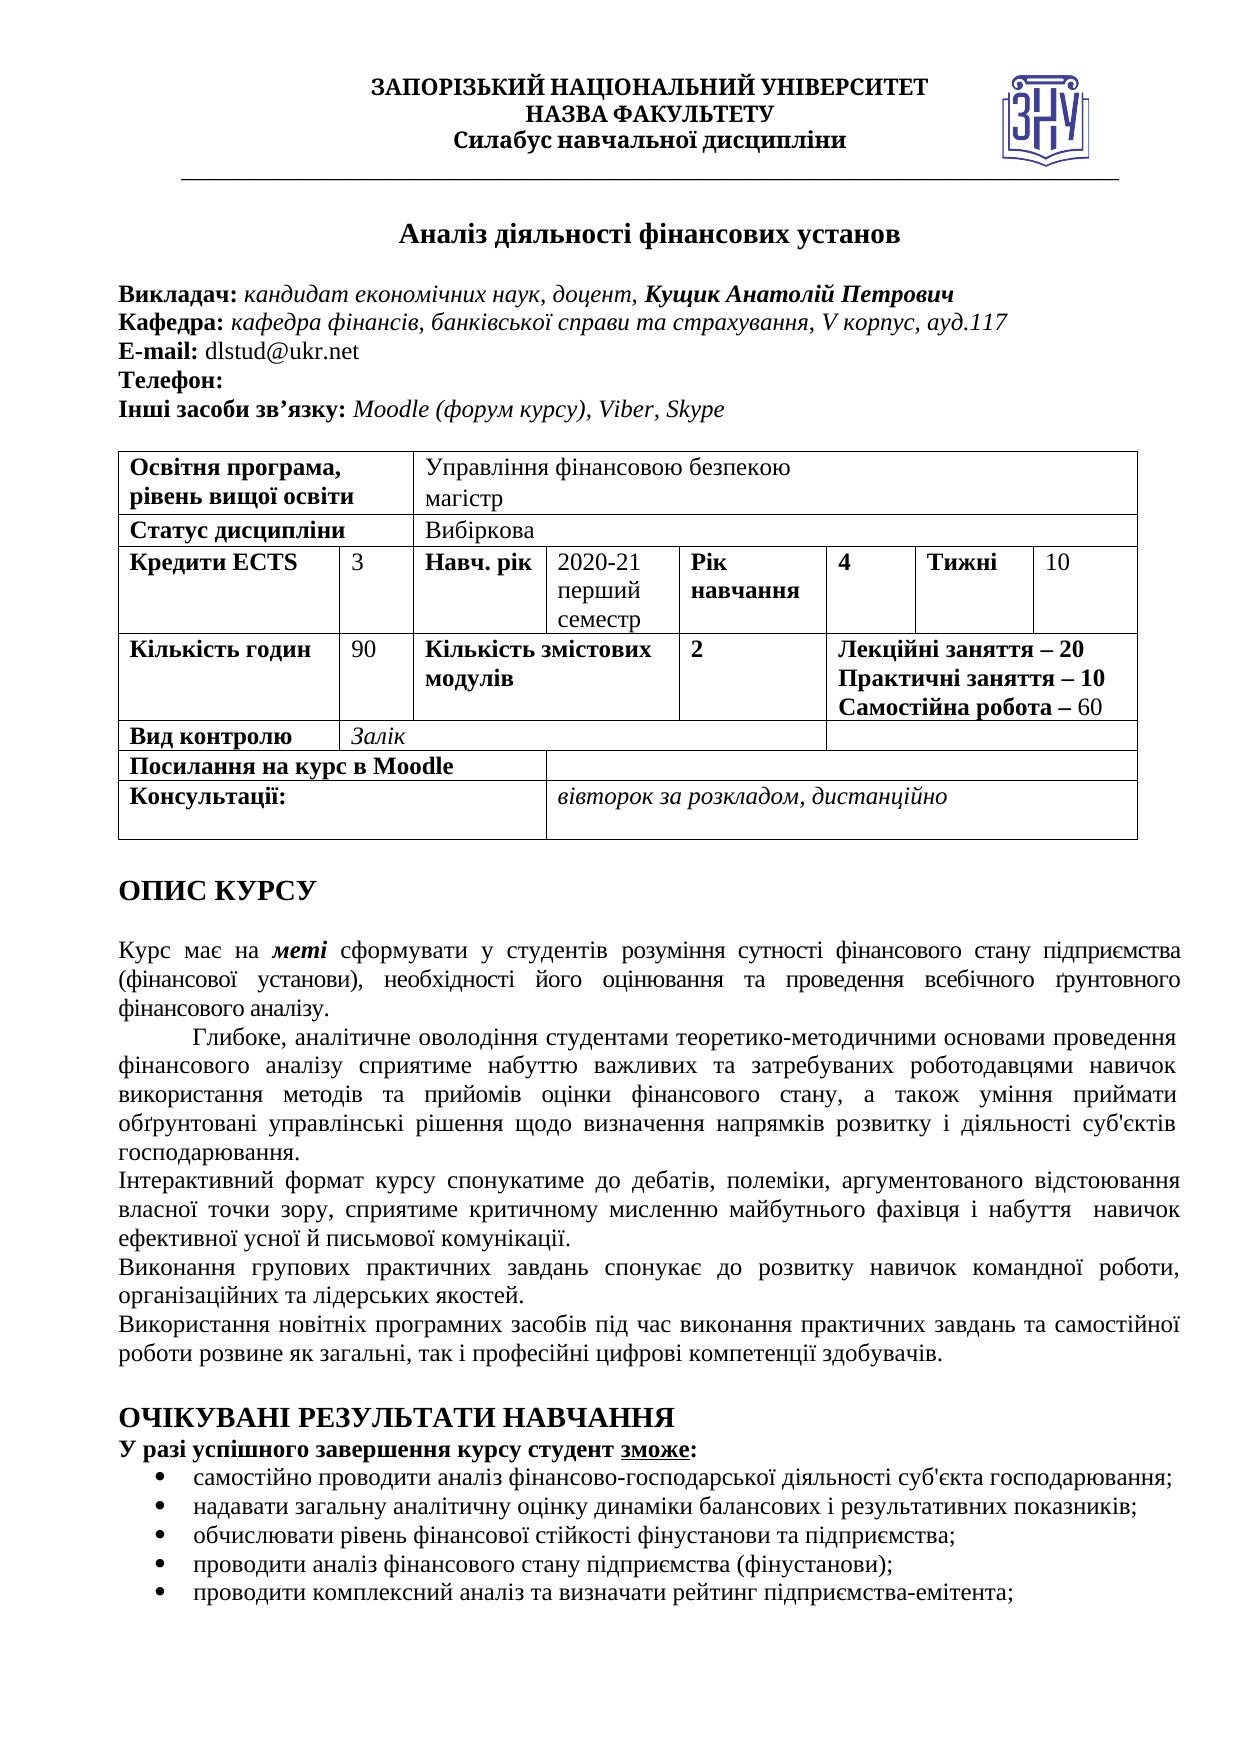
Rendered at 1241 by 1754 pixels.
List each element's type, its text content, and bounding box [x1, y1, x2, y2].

table_cell Навч. рік [414, 547, 546, 633]
table_cell 90 [340, 634, 413, 720]
text Виконання групових практичних завдань спонукає до розвитку навичок командної роботи, організаційних та лідерських якостей. [118, 1252, 1181, 1309]
table_cell [547, 751, 1137, 780]
text Інші засоби зв’язку: Moodle (форум курсу), Viber, Skype [118, 394, 1181, 422]
table_cell Кредити ECTS [119, 547, 339, 633]
table_cell [827, 721, 1137, 750]
table_cell 4 [827, 547, 915, 633]
table_header Освітня програма, рівень вищої освіти [119, 452, 413, 514]
table_cell Посилання на курс в Moodle [119, 751, 546, 780]
picture [1002, 75, 1090, 167]
table_cell Вид контролю [119, 721, 339, 750]
table_cell Вибіркова [414, 515, 1137, 546]
table_cell Залік [340, 721, 826, 750]
text Аналіз діяльності фінансових установ [118, 216, 1181, 250]
text Кафедра: кафедра фінансів, банківської справи та страхування, V корпус, ауд.117 [118, 307, 1181, 336]
list обчислювати рівень фінансової стійкості фінустанови та підприємства; [156, 1520, 1181, 1549]
table_cell Лекційні заняття – 20 Практичні заняття – 10 Самостійна робота – 60 [827, 634, 1137, 720]
text ОПИС КУРСУ [118, 873, 1181, 907]
text Використання новітніх програмних засобів під час виконання практичних завдань та самостійної роботи розвине як загальні, так і професійні цифрові компетенції здобувачів. [118, 1309, 1181, 1367]
text У разі успішного завершення курсу студент зможе: [118, 1434, 1181, 1462]
table_cell Статус дисципліни [119, 515, 413, 546]
list надавати загальну аналітичну оцінку динаміки балансових і результативних показників; [156, 1491, 1181, 1520]
text Викладач: кандидат економічних наук, доцент, Кущик Анатолій Петрович [118, 279, 1181, 307]
text Глибоке, аналітичне оволодіння студентами теоретико-методичними основами проведення фінансового аналізу сприятиме набуттю важливих та затребуваних роботодавцями навичок використання методів та прийомів оцінки фінансового стану, а також уміння приймати обґрунтовані управлінські рішення щодо визначення напрямків розвитку і діяльності суб'єктів господарювання. [118, 1022, 1177, 1165]
table_cell вівторок за розкладом, дистанційно [547, 781, 1137, 838]
table_cell Консультації: [119, 781, 546, 838]
text E-mail: dlstud@ukr.net [118, 336, 1181, 365]
table_cell Кількість змістових модулів [414, 634, 679, 720]
text Курс має на меті сформувати у студентів розуміння сутності фінансового стану підприємства (фінансової установи), необхідності його оцінювання та проведення всебічного ґрунтовного фінансового аналізу. [118, 935, 1181, 1022]
table_header Управління фінансовою безпекою магістр [414, 452, 1137, 514]
text ОЧІКУВАНІ РЕЗУЛЬТАТИ НАВЧАННЯ [118, 1400, 1181, 1434]
table_cell 10 [1034, 547, 1137, 633]
text Телефон: [118, 365, 1181, 394]
table_cell 2020-21 перший семестр [547, 547, 679, 633]
table_cell 2 [680, 634, 826, 720]
list проводити аналіз фінансового стану підприємства (фінустанови); [156, 1549, 1181, 1577]
table_cell Рік навчання [680, 547, 826, 633]
table_cell 3 [340, 547, 413, 633]
list самостійно проводити аналіз фінансово-господарської діяльності суб'єкта господарювання; [156, 1462, 1181, 1491]
table_cell Кількість годин [119, 634, 339, 720]
text Інтерактивний формат курсу спонукатиме до дебатів, полеміки, аргументованого відстоювання власної точки зору, сприятиме критичному мисленню майбутнього фахівця і набуття навичок ефективної усної й письмової комунікації. [118, 1165, 1181, 1252]
table_cell Тижні [916, 547, 1033, 633]
list проводити комплексний аналіз та визначати рейтинг підприємства-емітента; [156, 1577, 1181, 1606]
